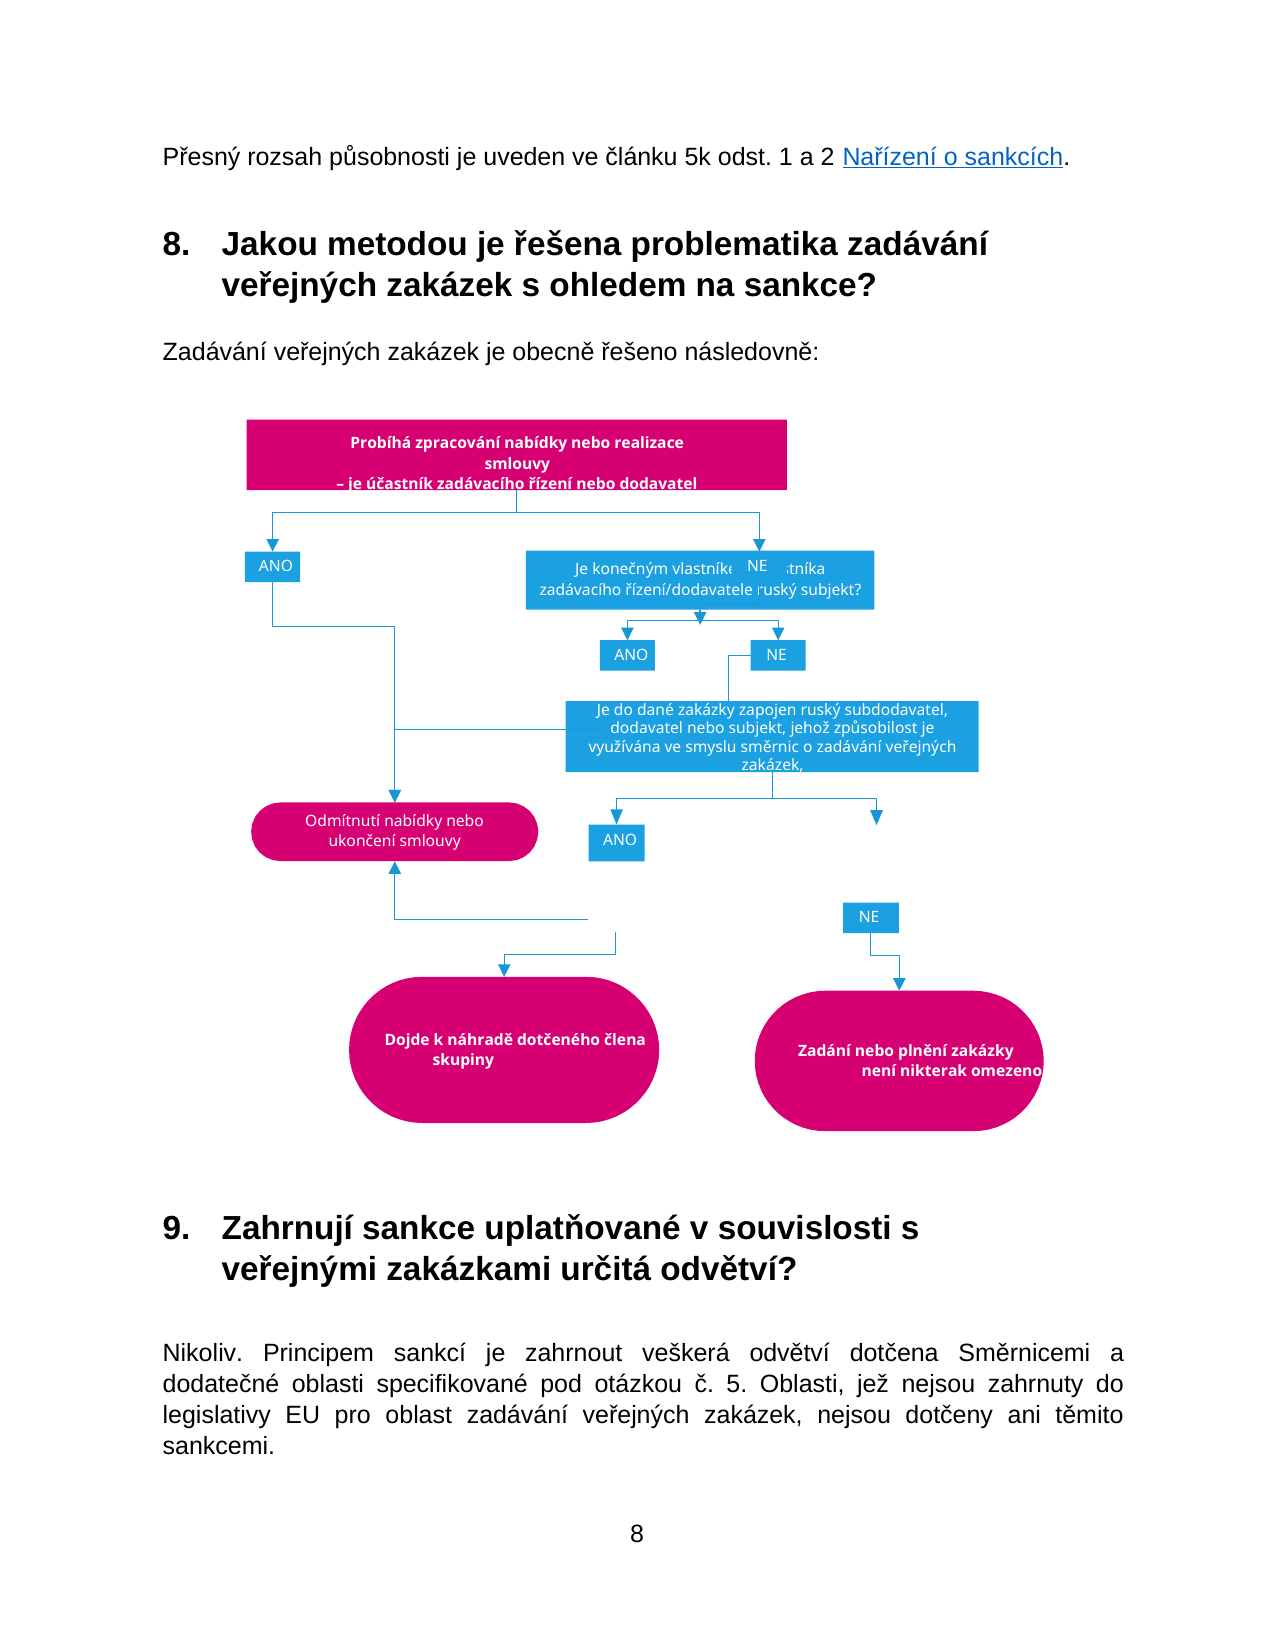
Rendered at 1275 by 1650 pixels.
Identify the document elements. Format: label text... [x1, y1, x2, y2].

text Nikoliv. Principem sankcí je zahrnout veškerá odvětví dotčena Směrnicemi a dodatečné oblasti specifikované pod otázkou č. 5. Oblasti, jež nejsou zahrnuty do legislativy EU pro oblast zadávání veřejných zakázek, nejsou dotčeny ani těmito sankcemi. [162, 1338, 1125, 1460]
text Zadávání veřejných zakázek je obecně řešeno následovně: [162, 337, 1137, 366]
text Přesný rozsah působnosti je uveden ve článku 5k odst. 1 a 2 Nařízení o sankcích. [162, 142, 1137, 170]
subtitle Zahrnují sankce uplatňované v souvislosti s veřejnými zakázkami určitá odvětví? [162, 1208, 1070, 1287]
subtitle Jakou metodou je řešena problematika zadávání veřejných zakázek s ohledem na sankce? [162, 224, 1034, 303]
